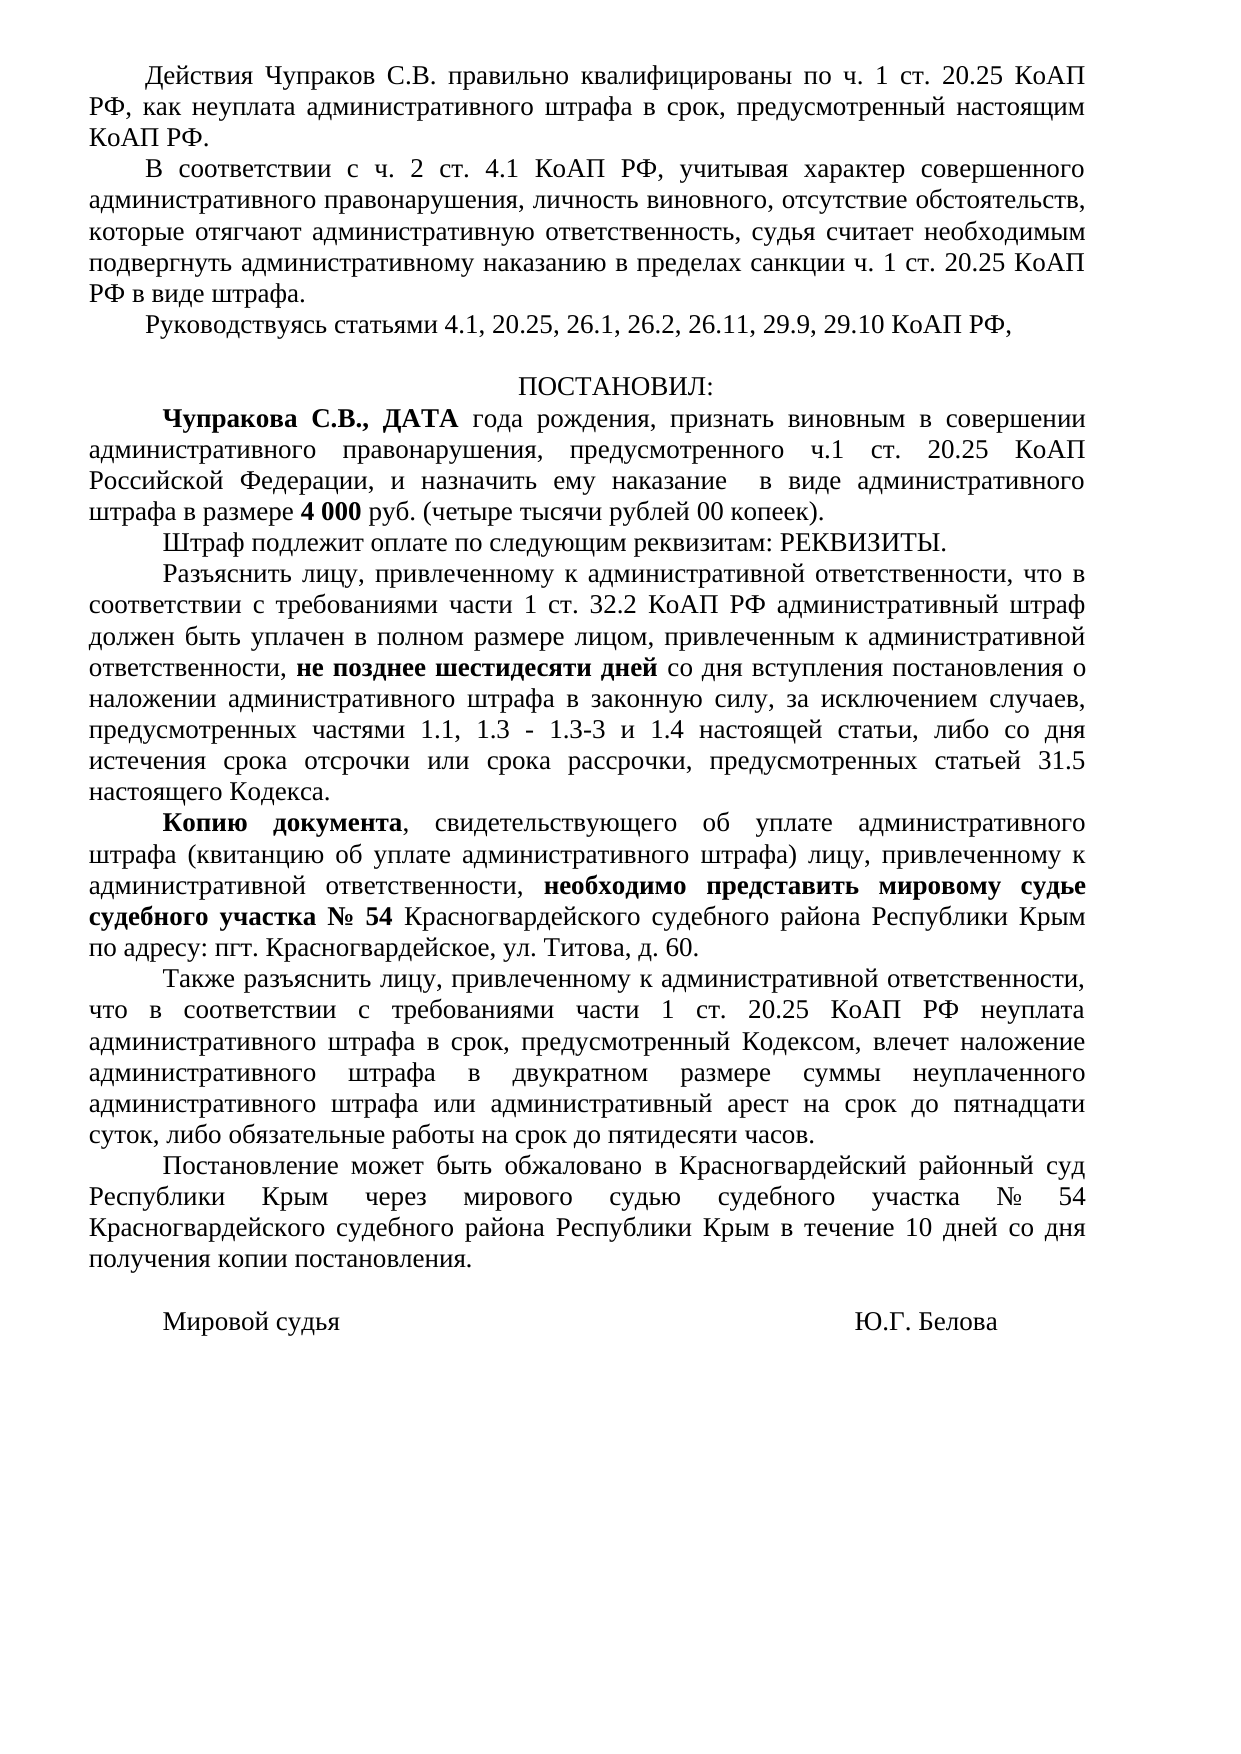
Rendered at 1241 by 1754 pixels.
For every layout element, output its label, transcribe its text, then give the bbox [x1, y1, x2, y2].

text Мировой судья Ю.Г. Белова [89, 1305, 1087, 1336]
text Постановление может быть обжаловано в Красногвардейский районный суд Республики Крым через мирового судью судебного участка № 54 Красногвардейского судебного района Республики Крым в течение 10 дней со дня получения копии постановления. [89, 1149, 1087, 1274]
text Копию документа, свидетельствующего об уплате административного штрафа (квитанцию об уплате административного штрафа) лицу, привлеченному к административной ответственности, необходимо представить мировому судье судебного участка № 54 Красногвардейского судебного района Республики Крым по адресу: пгт. Красногвардейское, ул. Титова, д. 60. [89, 807, 1087, 962]
text Также разъяснить лицу, привлеченному к административной ответственности, что в соответствии с требованиями части 1 ст. 20.25 КоАП РФ неуплата административного штрафа в срок, предусмотренный Кодексом, влечет наложение административного штрафа в двукратном размере суммы неуплаченного административного штрафа или административный арест на срок до пятнадцати суток, либо обязательные работы на срок до пятидесяти часов. [89, 962, 1087, 1149]
text ПОСТАНОВИЛ: [89, 371, 1087, 402]
text Руководствуясь статьями 4.1, 20.25, 26.1, 26.2, 26.11, 29.9, 29.10 КоАП РФ, [89, 308, 1087, 339]
text В соответствии с ч. 2 ст. 4.1 КоАП РФ, учитывая характер совершенного административного правонарушения, личность виновного, отсутствие обстоятельств, которые отягчают административную ответственность, судья считает необходимым подвергнуть административному наказанию в пределах санкции ч. 1 ст. 20.25 КоАП РФ в виде штрафа. [89, 152, 1087, 308]
text Чупракова С.В., ДАТА года рождения, признать виновным в совершении административного правонарушения, предусмотренного ч.1 ст. 20.25 КоАП Российской Федерации, и назначить ему наказание в виде административного штрафа в размере 4 000 руб. (четыре тысячи рублей 00 копеек). [89, 402, 1087, 526]
text Разъяснить лицу, привлеченному к административной ответственности, что в соответствии с требованиями части 1 ст. 32.2 КоАП РФ административный штраф должен быть уплачен в полном размере лицом, привлеченным к административной ответственности, не позднее шестидесяти дней со дня вступления постановления о наложении административного штрафа в законную силу, за исключением случаев, предусмотренных частями 1.1, 1.3 - 1.3-3 и 1.4 настоящей статьи, либо со дня истечения срока отсрочки или срока рассрочки, предусмотренных статьей 31.5 настоящего Кодекса. [89, 557, 1087, 807]
text Действия Чупраков С.В. правильно квалифицированы по ч. 1 ст. 20.25 КоАП РФ, как неуплата административного штрафа в срок, предусмотренный настоящим КоАП РФ. [89, 59, 1087, 152]
text Штраф подлежит оплате по следующим реквизитам: РЕКВИЗИТЫ. [89, 526, 1087, 557]
